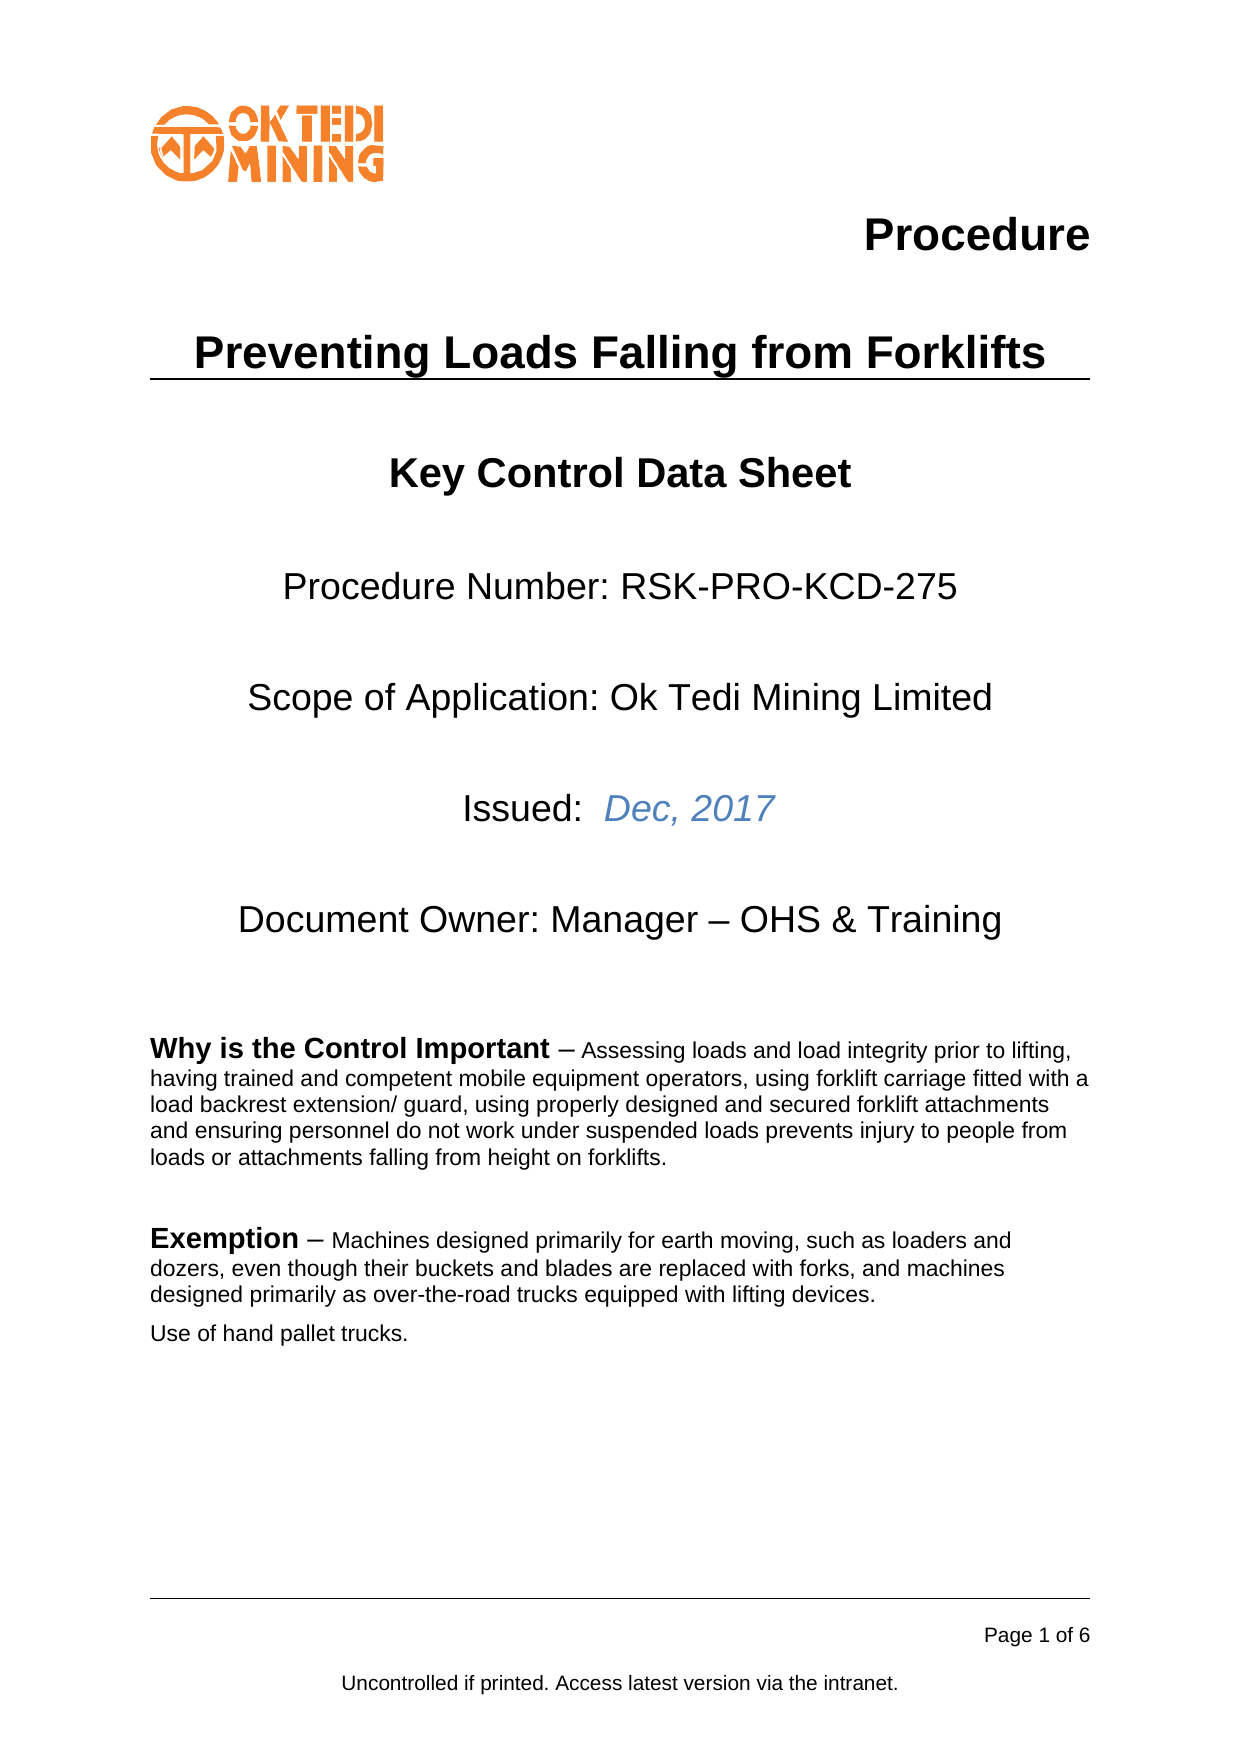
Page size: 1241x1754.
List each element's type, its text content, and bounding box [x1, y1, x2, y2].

text Why is the Control Important – Assessing loads and load integrity prior to lifting, having trained and competent mobile equipment operators, using forklift carriage fitted with a load backrest extension/ guard, using properly designed and secured forklift attachments and ensuring personnel do not work under suspended loads prevents injury to people from loads or attachments falling from height on forklifts. [150, 1031, 1090, 1170]
text Key Control Data Sheet [150, 448, 1090, 496]
text Issued: Dec, 2017 [150, 786, 1090, 829]
text Scope of Application: Ok Tedi Mining Limited [150, 675, 1090, 718]
text Document Owner: Manager – OHS & Training [150, 898, 1090, 941]
text Procedure Number: RSK-PRO-KCD-275 [150, 564, 1090, 607]
text Exemption – Machines designed primarily for earth moving, such as loaders and dozers, even though their buckets and blades are replaced with forks, and machines designed primarily as over-the-road trucks equipped with lifting devices. [150, 1221, 1090, 1308]
text Use of hand pallet trucks. [150, 1320, 1090, 1346]
